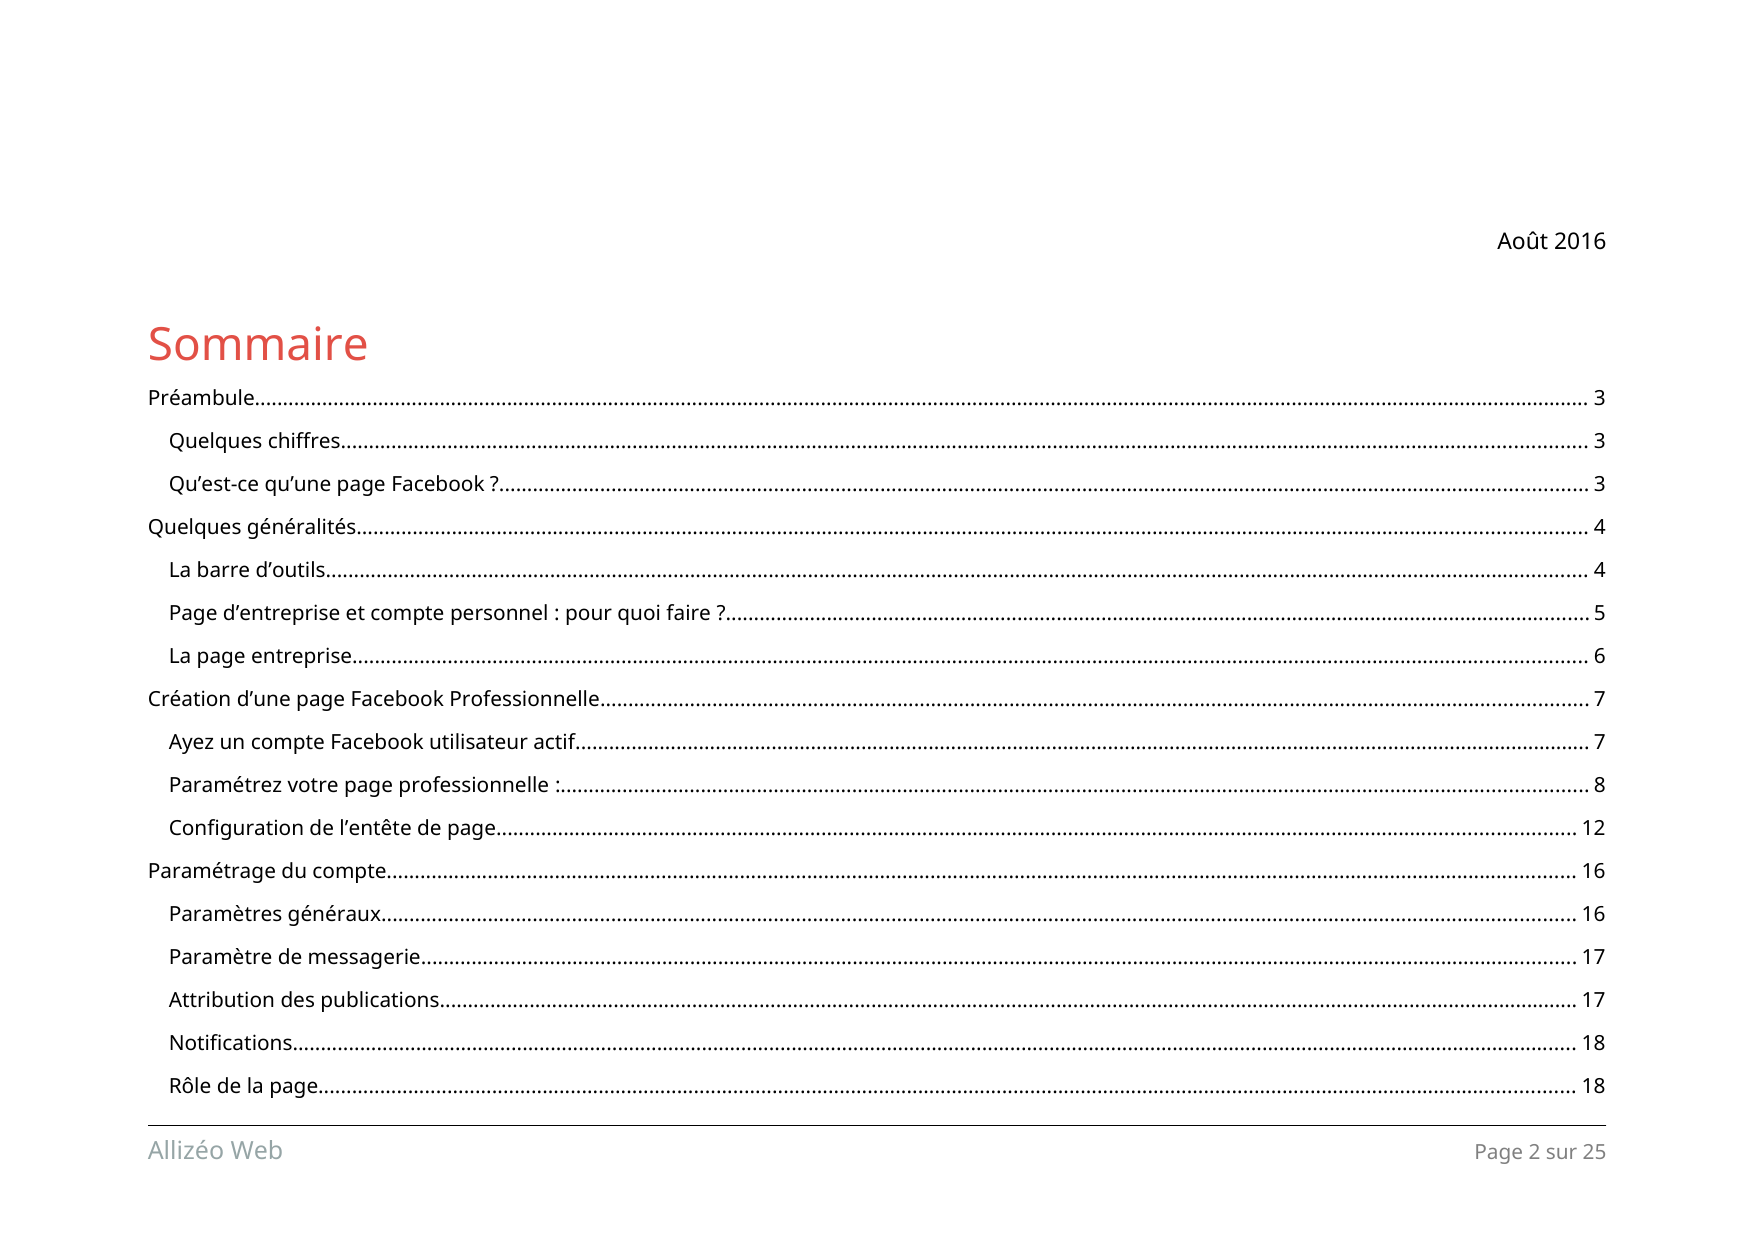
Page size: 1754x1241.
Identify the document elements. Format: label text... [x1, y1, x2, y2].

text Août 2016 [148, 225, 1606, 256]
